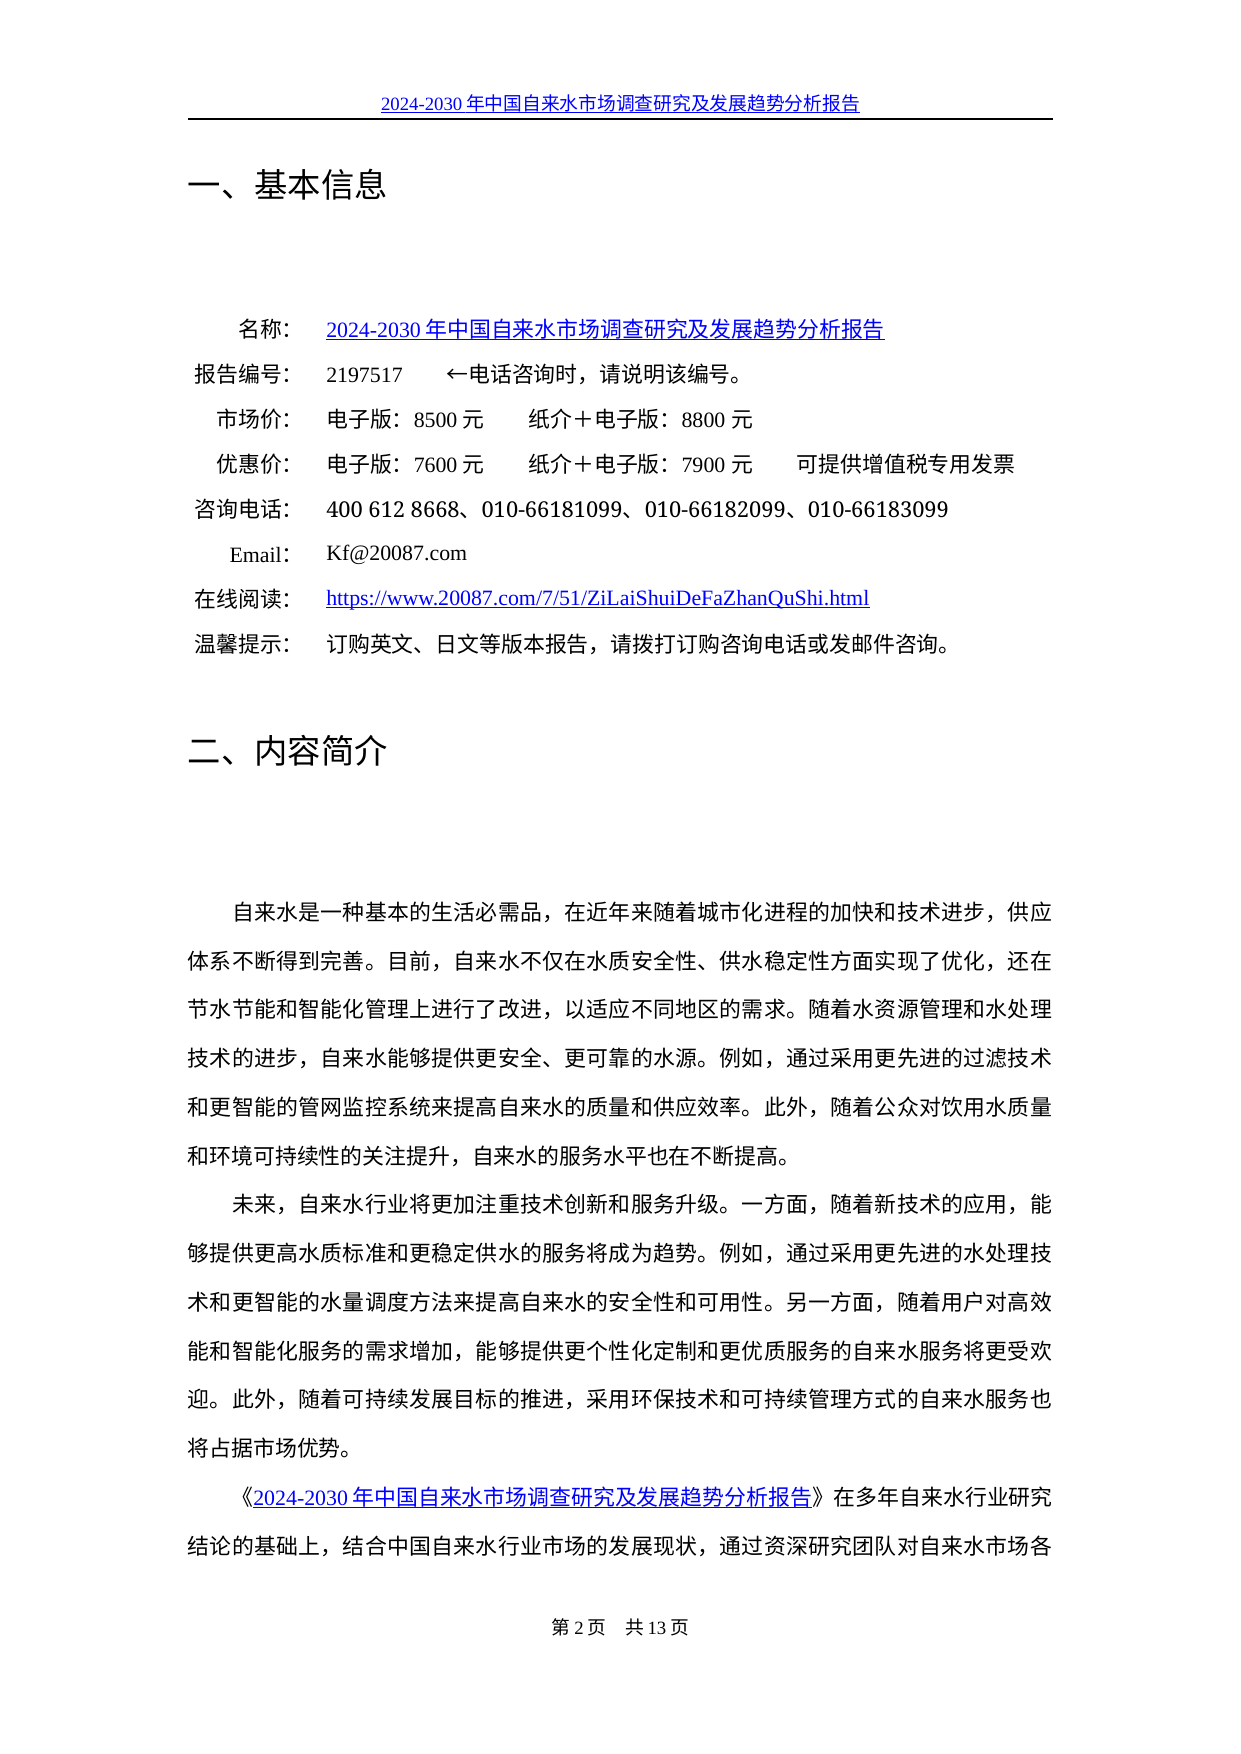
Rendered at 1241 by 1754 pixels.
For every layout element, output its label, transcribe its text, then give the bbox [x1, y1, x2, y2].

table_cell 400 612 8668、010-66181099、010-66182099、010-66183099 [315, 492, 1073, 537]
table_cell 在线阅读： [167, 582, 315, 627]
title 二、内容简介 [187, 717, 1053, 782]
title 一、基本信息 [187, 150, 1053, 215]
table_cell [315, 582, 1073, 627]
table_cell 温馨提示： [167, 627, 315, 672]
table_cell 市场价： [167, 402, 315, 447]
table_cell 咨询电话： [167, 492, 315, 537]
table_cell Kf@20087.com [315, 537, 1073, 582]
table_cell 订购英文、日文等版本报告，请拨打订购咨询电话或发邮件咨询。 [315, 627, 1073, 672]
table_cell 电子版：8500 元 纸介＋电子版：8800 元 [315, 402, 1073, 447]
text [187, 894, 1053, 1561]
table_cell 2197517 ←电话咨询时，请说明该编号。 [315, 357, 1073, 402]
table_header 2024-2030年中国自来水市场调查研究及发展趋势分析报告 [315, 312, 1073, 357]
table_header 名称： [167, 312, 315, 357]
table_cell 电子版：7600 元 纸介＋电子版：7900 元 可提供增值税专用发票 [315, 447, 1073, 492]
table_cell Email： [167, 537, 315, 582]
table_cell 优惠价： [167, 447, 315, 492]
table_cell 报告编号： [167, 357, 315, 402]
